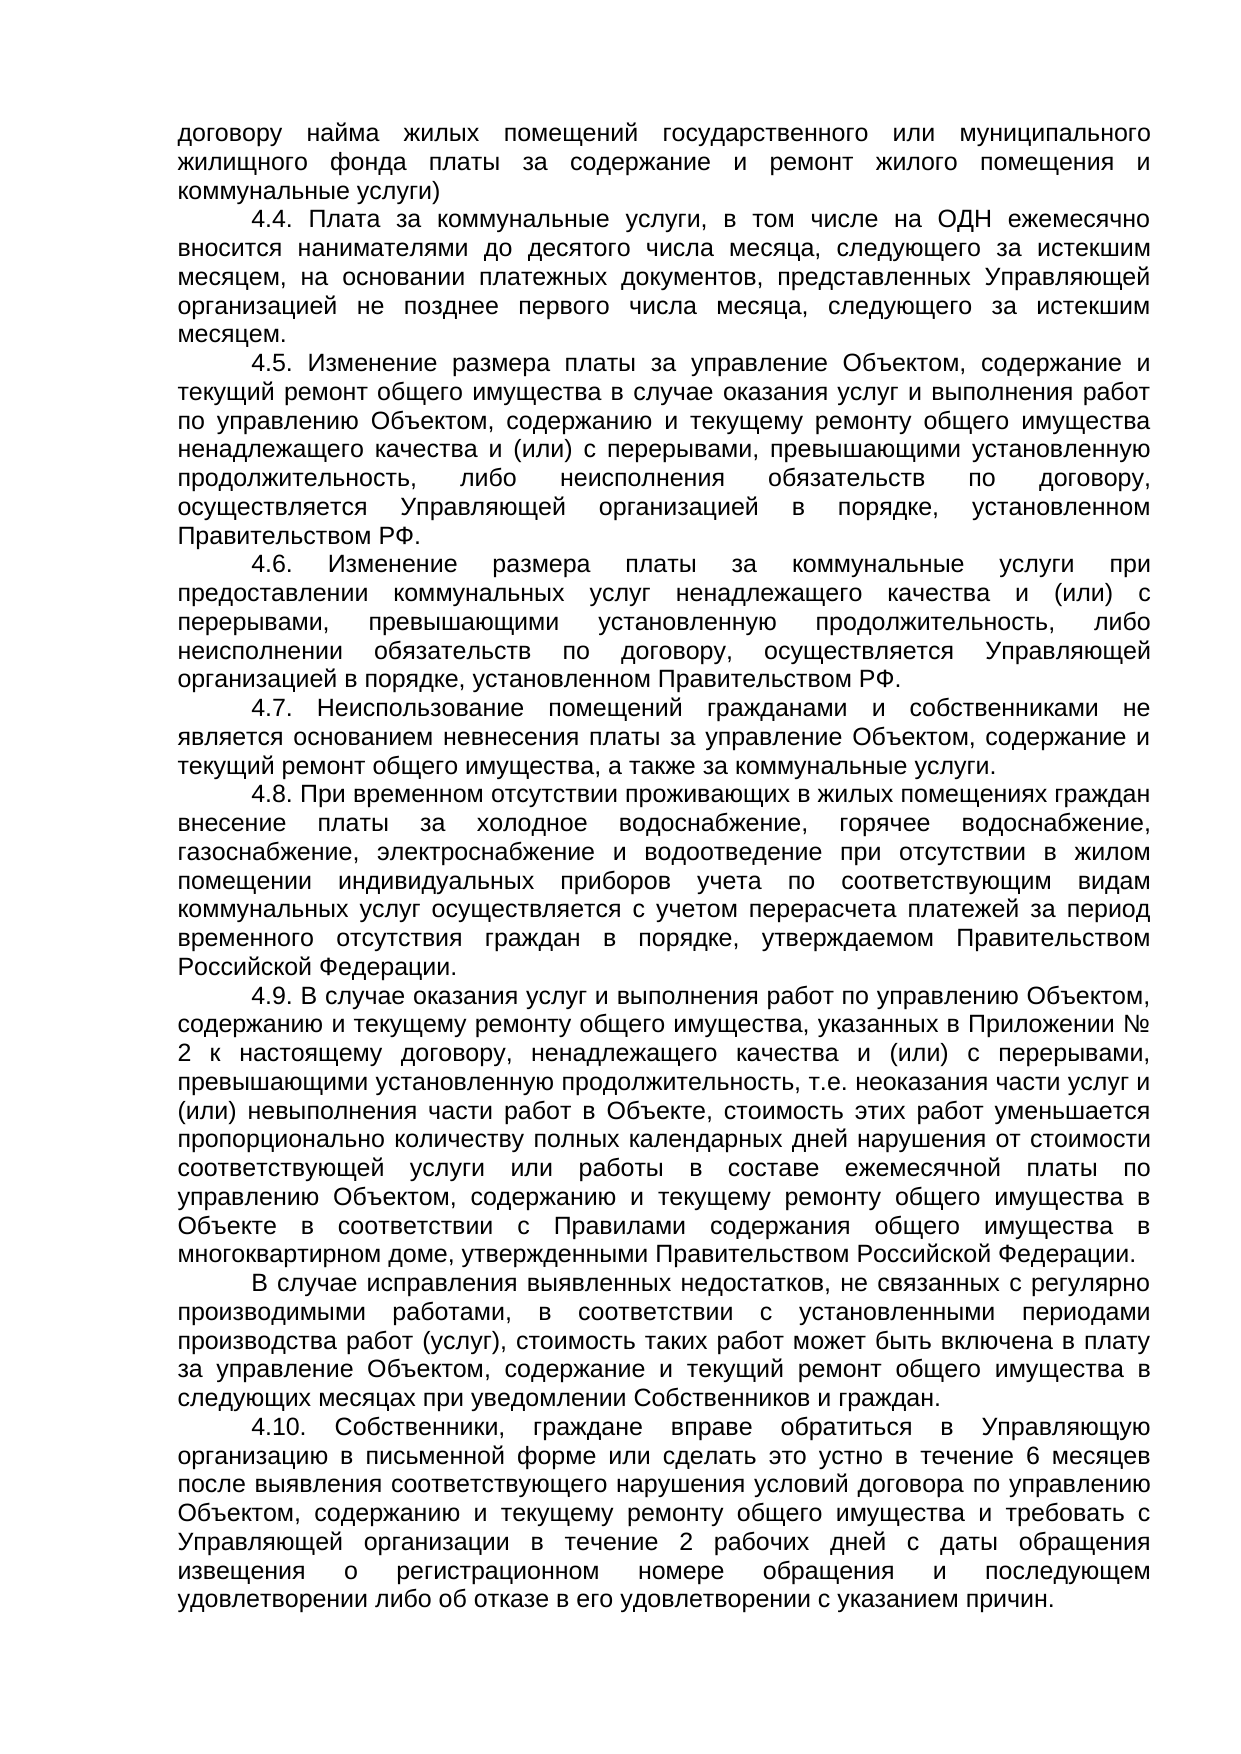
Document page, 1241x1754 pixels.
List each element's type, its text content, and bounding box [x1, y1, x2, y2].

text 4.6. Изменение размера платы за коммунальные услуги при предоставлении коммунальных услуг ненадлежащего качества и (или) с перерывами, превышающими установленную продолжительность, либо неисполнении обязательств по договору, осуществляется Управляющей организацией в порядке, установленном Правительством РФ. [177, 549, 1152, 693]
text 4.9. В случае оказания услуг и выполнения работ по управлению Объектом, содержанию и текущему ремонту общего имущества, указанных в Приложении № 2 к настоящему договору, ненадлежащего качества и (или) с перерывами, превышающими установленную продолжительность, т.е. неоказания части услуг и (или) невыполнения части работ в Объекте, стоимость этих работ уменьшается пропорционально количеству полных календарных дней нарушения от стоимости соответствующей услуги или работы в составе ежемесячной платы по управлению Объектом, содержанию и текущему ремонту общего имущества в Объекте в соответствии с Правилами содержания общего имущества в многоквартирном доме, утвержденными Правительством Российской Федерации. [177, 981, 1152, 1268]
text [177, 118, 1152, 204]
text 4.8. При временном отсутствии проживающих в жилых помещениях граждан внесение платы за холодное водоснабжение, горячее водоснабжение, газоснабжение, электроснабжение и водоотведение при отсутствии в жилом помещении индивидуальных приборов учета по соответствующим видам коммунальных услуг осуществляется с учетом перерасчета платежей за период временного отсутствия граждан в порядке, утверждаемом Правительством Российской Федерации. [177, 779, 1152, 981]
text 4.4. Плата за коммунальные услуги, в том числе на ОДН ежемесячно вносится нанимателями до десятого числа месяца, следующего за истекшим месяцем, на основании платежных документов, представленных Управляющей организацией не позднее первого числа месяца, следующего за истекшим месяцем. [177, 204, 1152, 348]
text 4.7. Неиспользование помещений гражданами и собственниками не является основанием невнесения платы за управление Объектом, содержание и текущий ремонт общего имущества, а также за коммунальные услуги. [177, 693, 1152, 779]
text В случае исправления выявленных недостатков, не связанных с регулярно производимыми работами, в соответствии с установленными периодами производства работ (услуг), стоимость таких работ может быть включена в плату за управление Объектом, содержание и текущий ремонт общего имущества в следующих месяцах при уведомлении Собственников и граждан. [177, 1268, 1152, 1412]
text 4.5. Изменение размера платы за управление Объектом, содержание и текущий ремонт общего имущества в случае оказания услуг и выполнения работ по управлению Объектом, содержанию и текущему ремонту общего имущества ненадлежащего качества и (или) с перерывами, превышающими установленную продолжительность, либо неисполнения обязательств по договору, осуществляется Управляющей организацией в порядке, установленном Правительством РФ. [177, 348, 1152, 549]
text 4.10. Собственники, граждане вправе обратиться в Управляющую организацию в письменной форме или сделать это устно в течение 6 месяцев после выявления соответствующего нарушения условий договора по управлению Объектом, содержанию и текущему ремонту общего имущества и требовать с Управляющей организации в течение 2 рабочих дней с даты обращения извещения о регистрационном номере обращения и последующем удовлетворении либо об отказе в его удовлетворении с указанием причин. [177, 1412, 1152, 1613]
